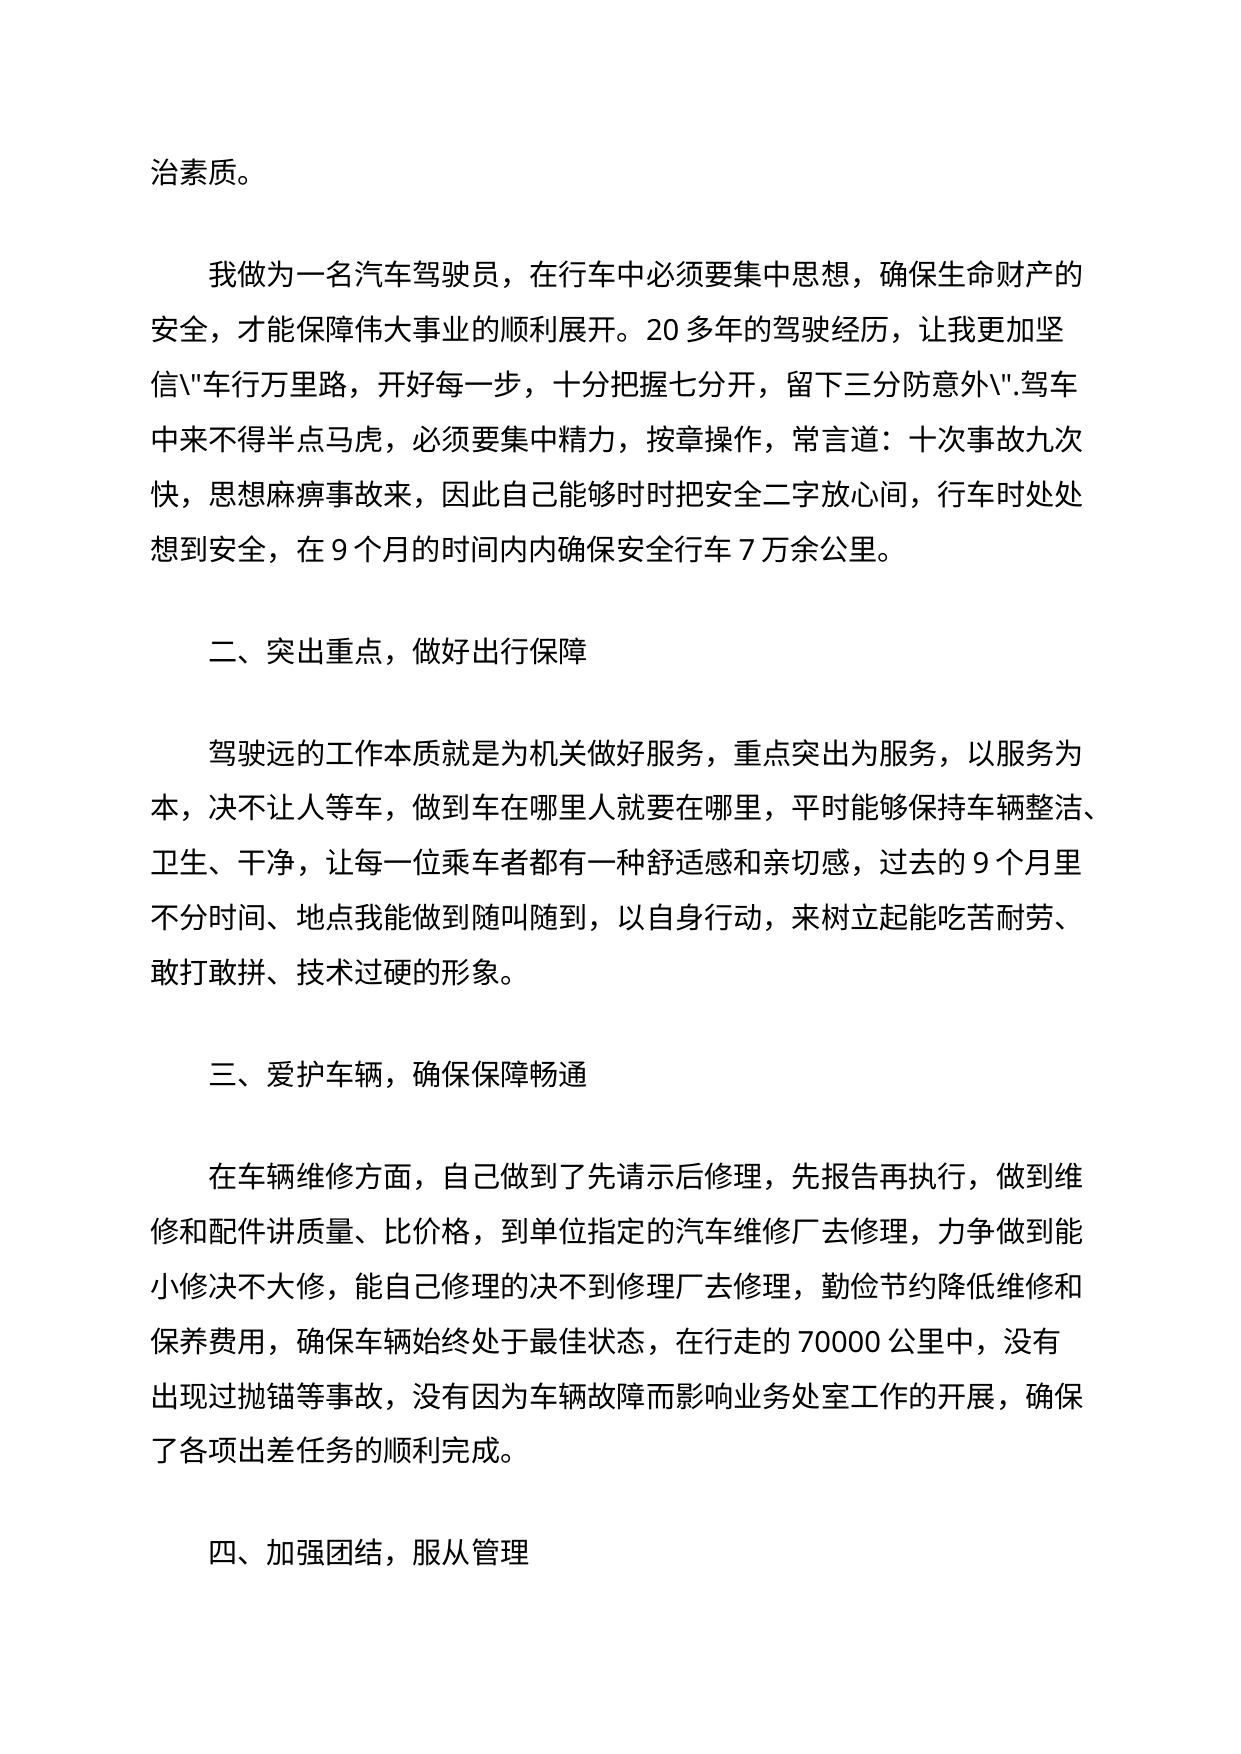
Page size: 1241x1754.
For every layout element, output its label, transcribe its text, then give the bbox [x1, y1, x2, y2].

text 二、突出重点，做好出行保障 [150, 628, 1090, 671]
text 我做为一名汽车驾驶员，在行车中必须要集中思想，确保生命财产的安全，才能保障伟大事业的顺利展开。20多年的驾驶经历，让我更加坚信\"车行万里路，开好每一步，十分把握七分开，留下三分防意外\".驾车中来不得半点马虎，必须要集中精力，按章操作，常言道：十次事故九次快，思想麻痹事故来，因此自己能够时时把安全二字放心间，行车时处处想到安全，在9个月的时间内内确保安全行车7万余公里。 [150, 252, 1090, 569]
text 四、加强团结，服从管理 [150, 1530, 1090, 1572]
text 驾驶远的工作本质就是为机关做好服务，重点突出为服务，以服务为本，决不让人等车，做到车在哪里人就要在哪里，平时能够保持车辆整洁、卫生、干净，让每一位乘车者都有一种舒适感和亲切感，过去的9个月里不分时间、地点我能做到随叫随到，以自身行动，来树立起能吃苦耐劳、敢打敢拼、技术过硬的形象。 [150, 730, 1090, 992]
text 三、爱护车辆，确保保障畅通 [150, 1052, 1090, 1094]
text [150, 150, 1090, 192]
text 在车辆维修方面，自己做到了先请示后修理，先报告再执行，做到维修和配件讲质量、比价格，到单位指定的汽车维修厂去修理，力争做到能小修决不大修，能自己修理的决不到修理厂去修理，勤俭节约降低维修和保养费用，确保车辆始终处于最佳状态，在行走的70000公里中，没有出现过抛锚等事故，没有因为车辆故障而影响业务处室工作的开展，确保了各项出差任务的顺利完成。 [150, 1153, 1090, 1470]
